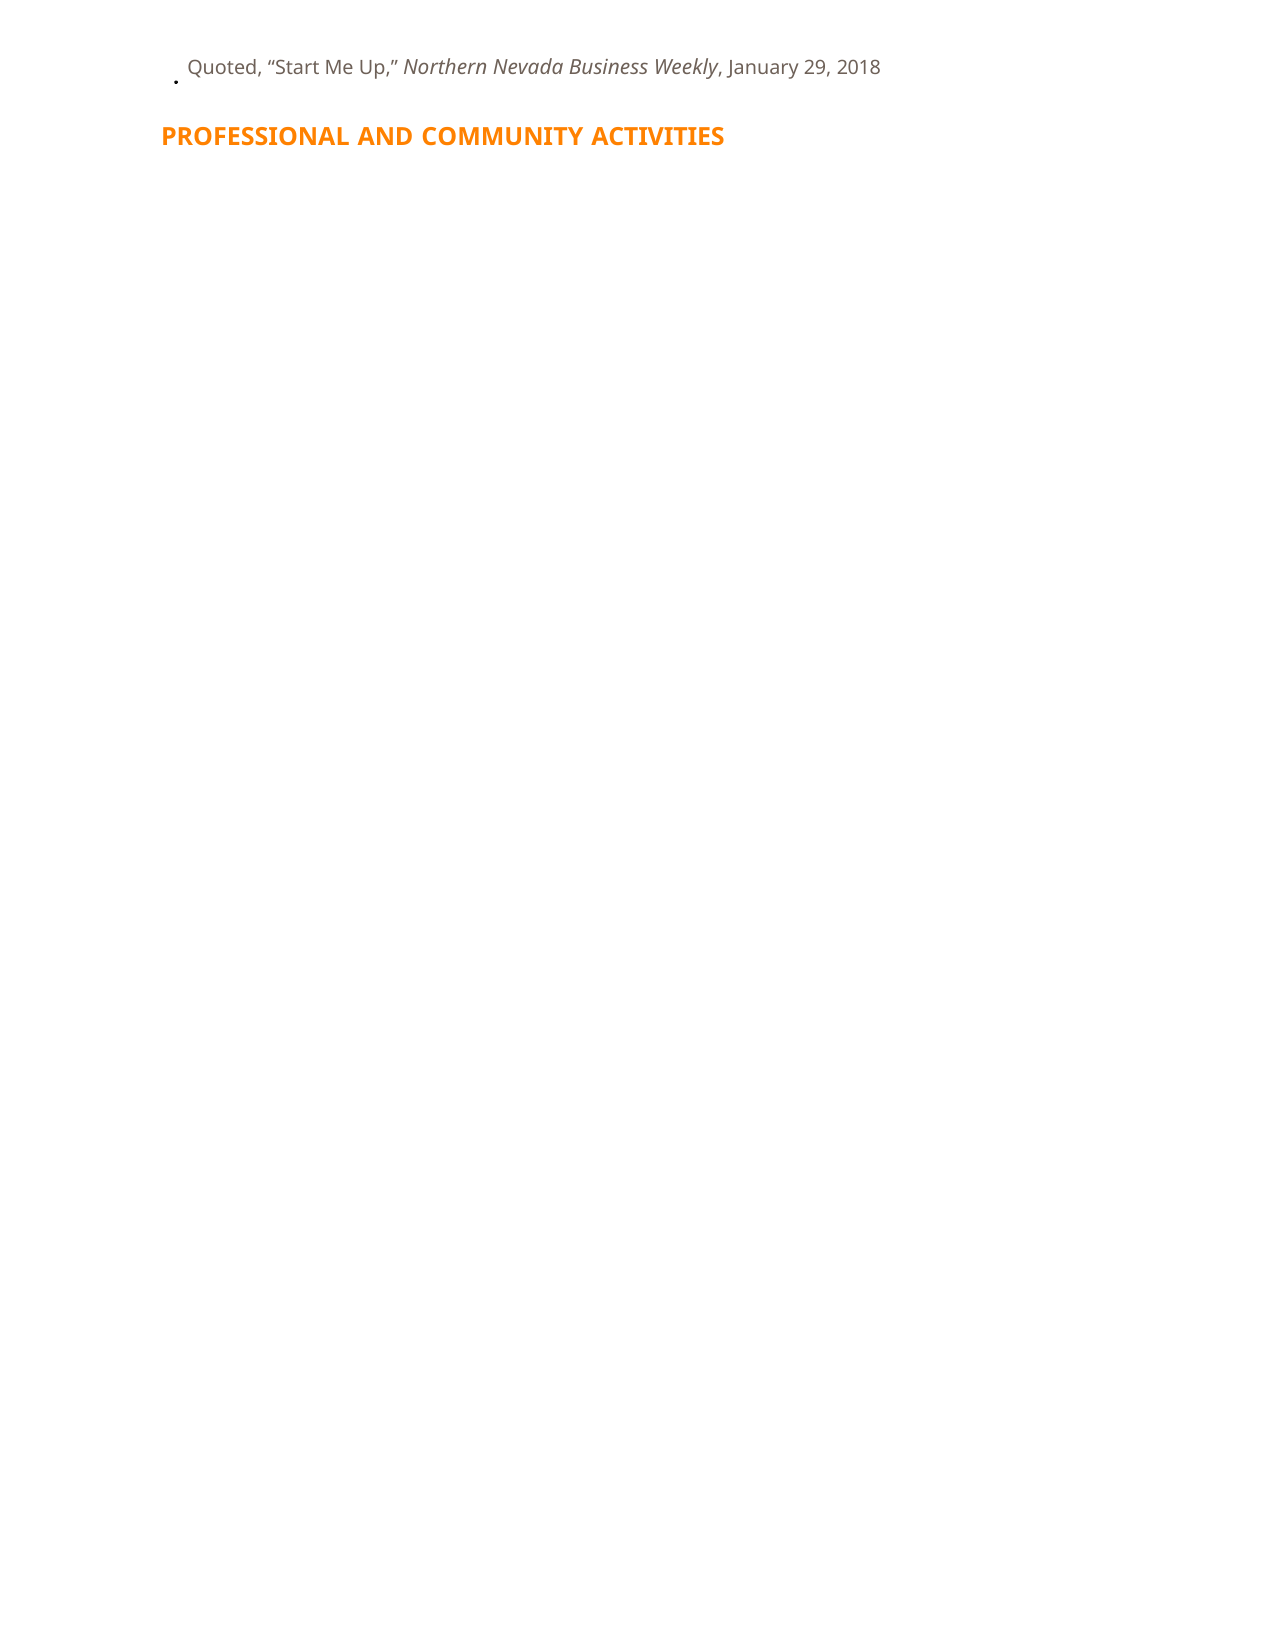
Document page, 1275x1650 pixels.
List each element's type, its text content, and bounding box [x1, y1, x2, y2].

subtitle PROFESSIONAL AND COMMUNITY ACTIVITIES [161, 119, 1125, 153]
text Quoted, “Start Me Up,” Northern Nevada Business Weekly, January 29, 2018 [187, 52, 1125, 81]
